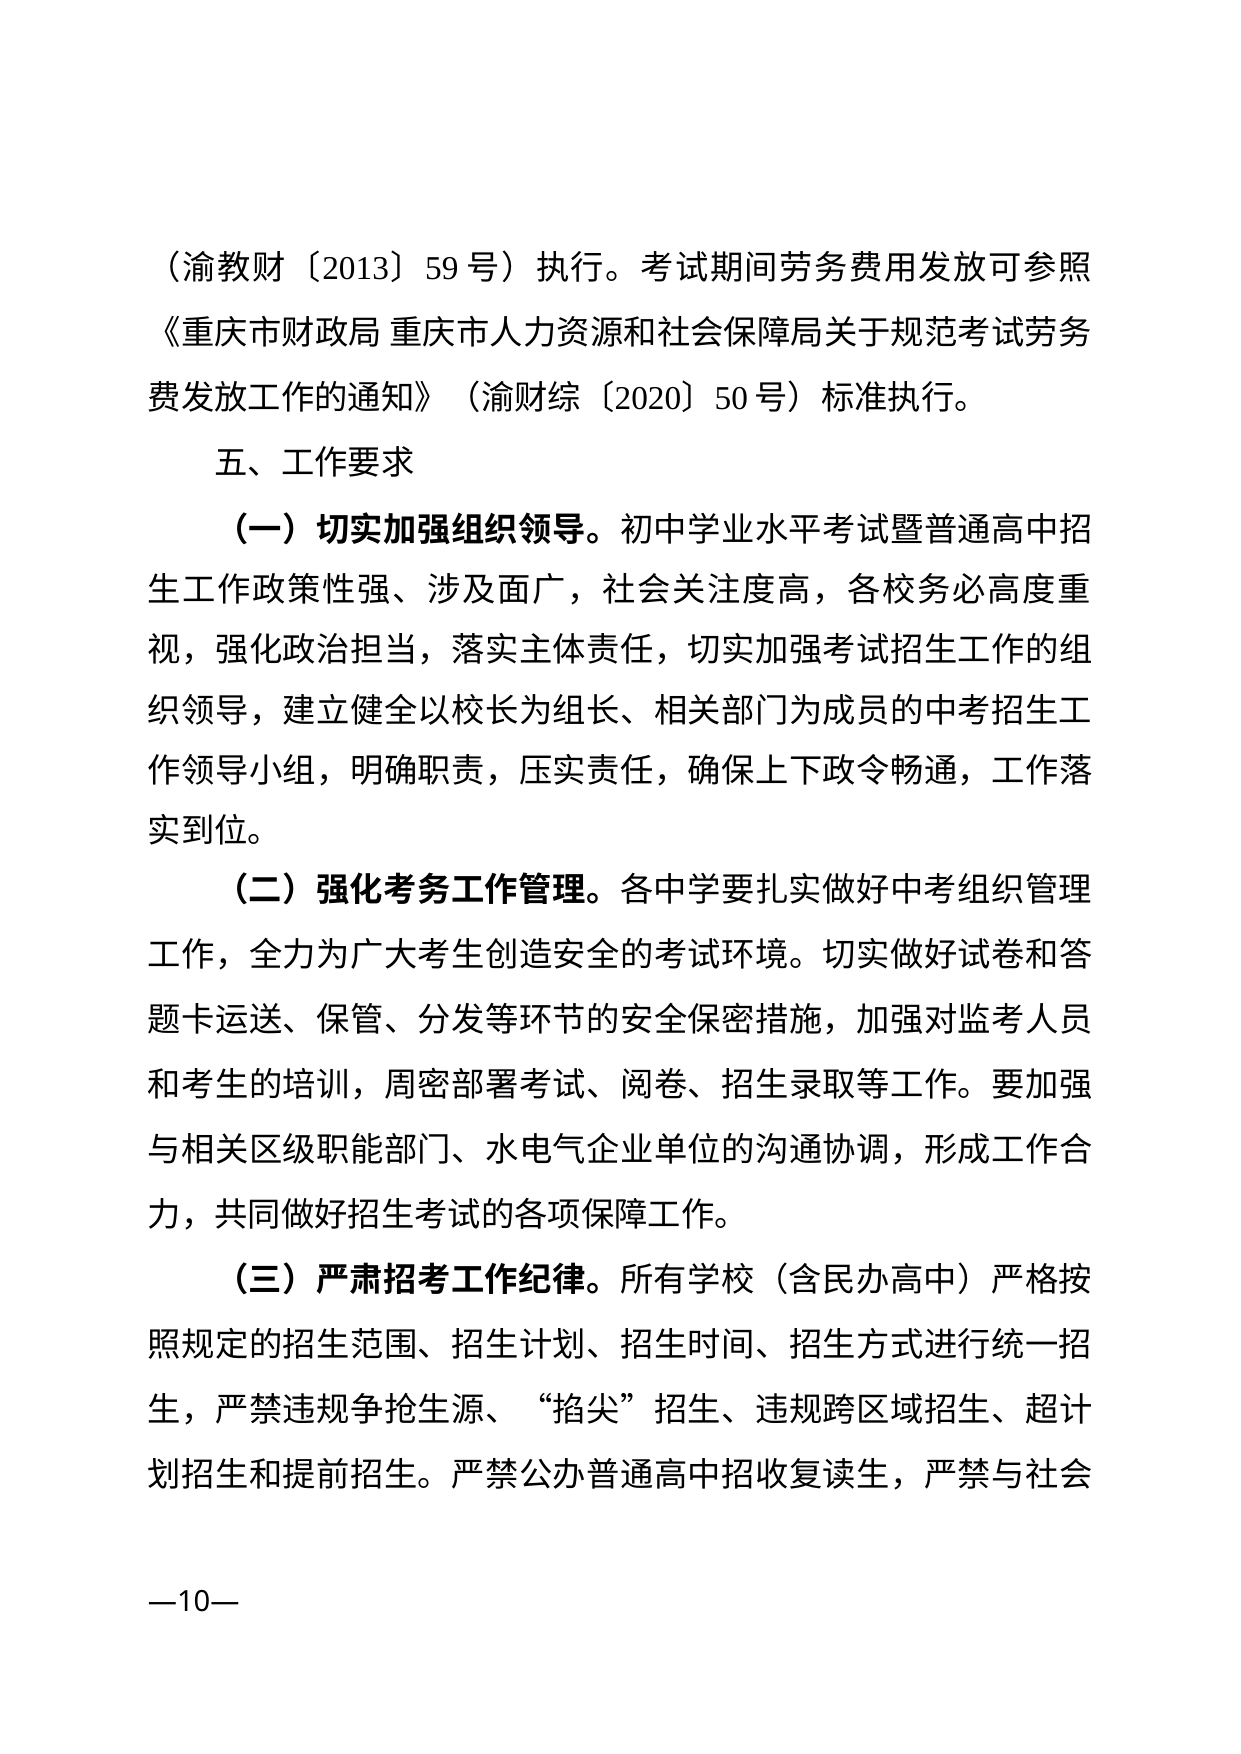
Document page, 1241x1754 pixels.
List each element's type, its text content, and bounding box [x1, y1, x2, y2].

text 五、工作要求 [148, 428, 1092, 493]
text （二）强化考务工作管理。各中学要扎实做好中考组织管理工作，全力为广大考生创造安全的考试环境。切实做好试卷和答题卡运送、保管、分发等环节的安全保密措施，加强对监考人员和考生的培训，周密部署考试、阅卷、招生录取等工作。要加强与相关区级职能部门、水电气企业单位的沟通协调，形成工作合力，共同做好招生考试的各项保障工作。 [148, 855, 1092, 1245]
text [148, 1245, 1092, 1505]
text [148, 233, 1092, 428]
text （一）切实加强组织领导。初中学业水平考试暨普通高中招生工作政策性强、涉及面广，社会关注度高，各校务必高度重视，强化政治担当，落实主体责任，切实加强考试招生工作的组织领导，建立健全以校长为组长、相关部门为成员的中考招生工作领导小组，明确职责，压实责任，确保上下政令畅通，工作落实到位。 [148, 493, 1092, 855]
